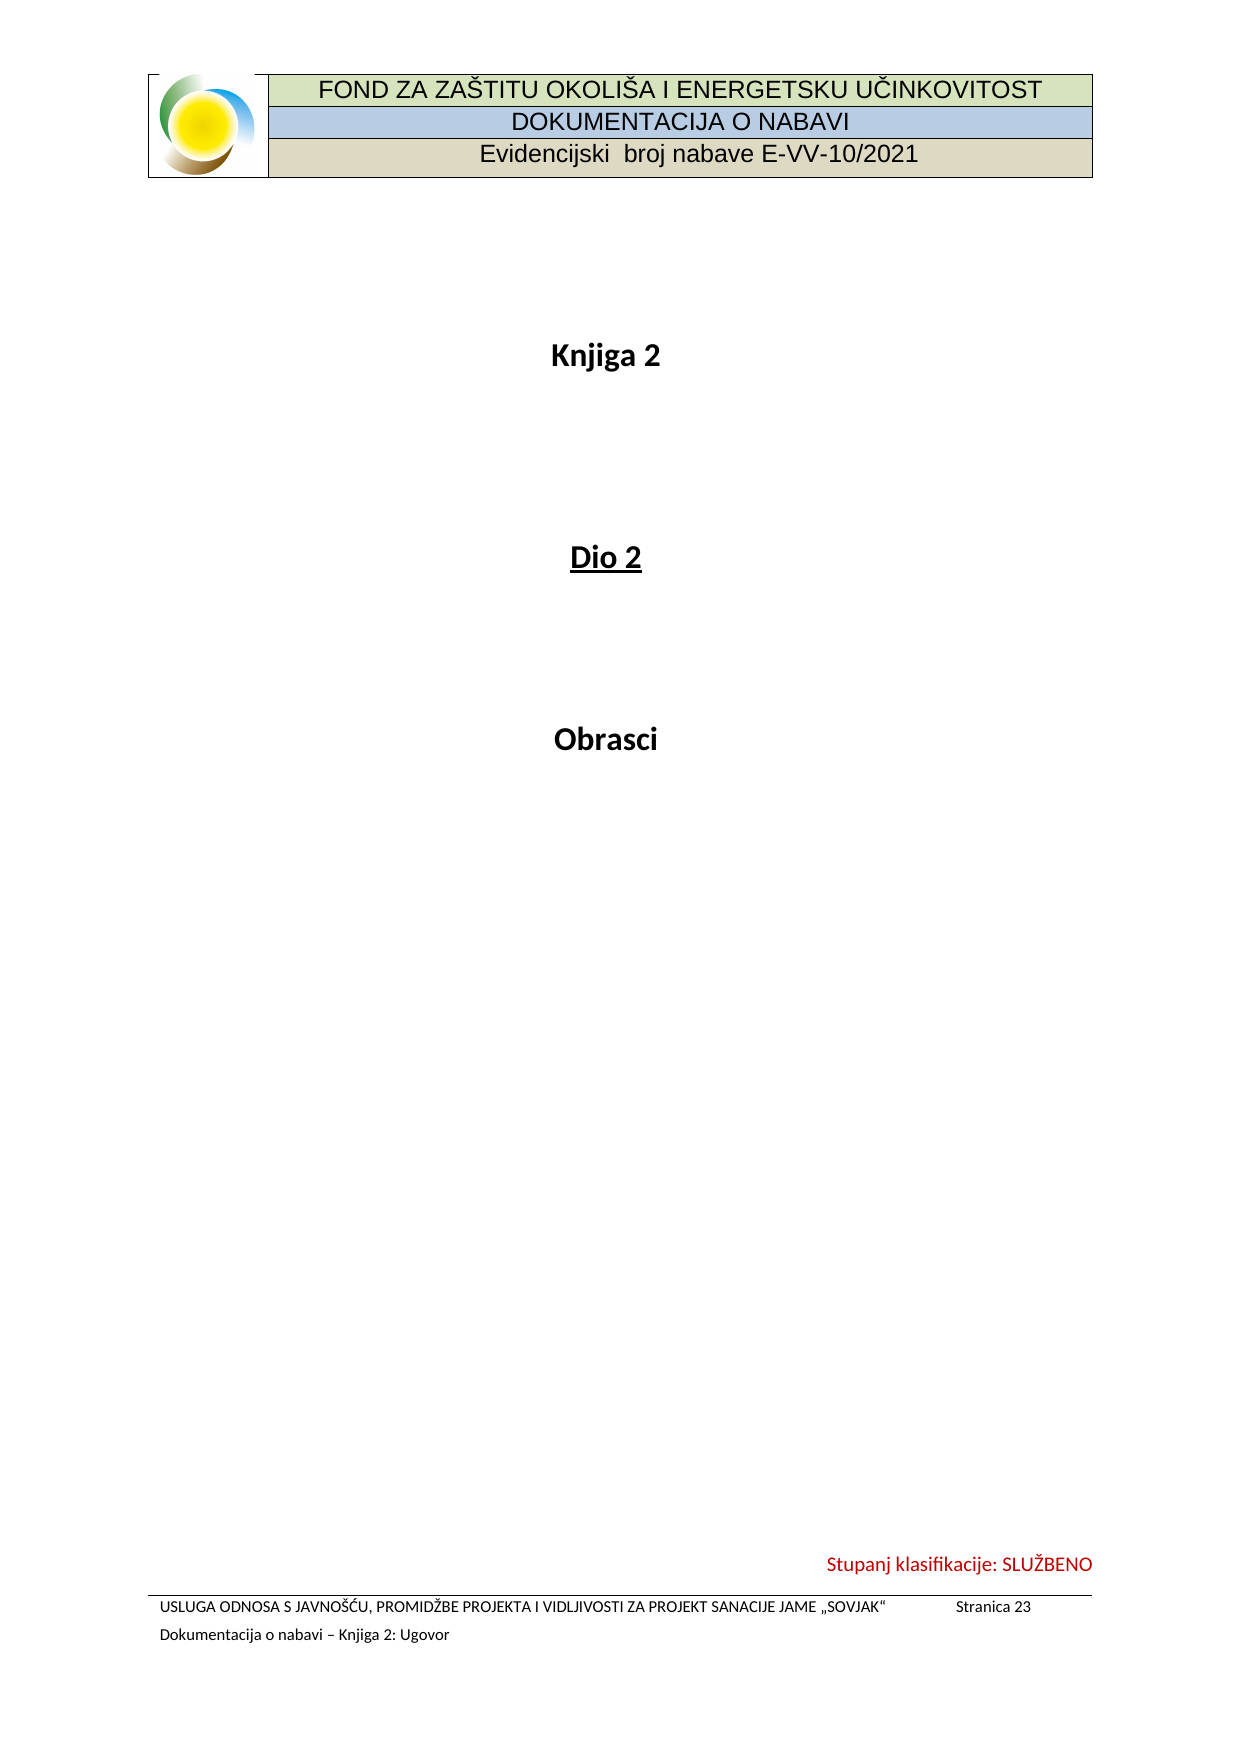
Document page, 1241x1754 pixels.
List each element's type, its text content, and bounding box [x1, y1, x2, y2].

picture [159, 74, 255, 175]
text Dio 2 [148, 536, 1064, 576]
text Knjiga 2 [148, 334, 1064, 375]
text Obrasci [148, 718, 1064, 758]
